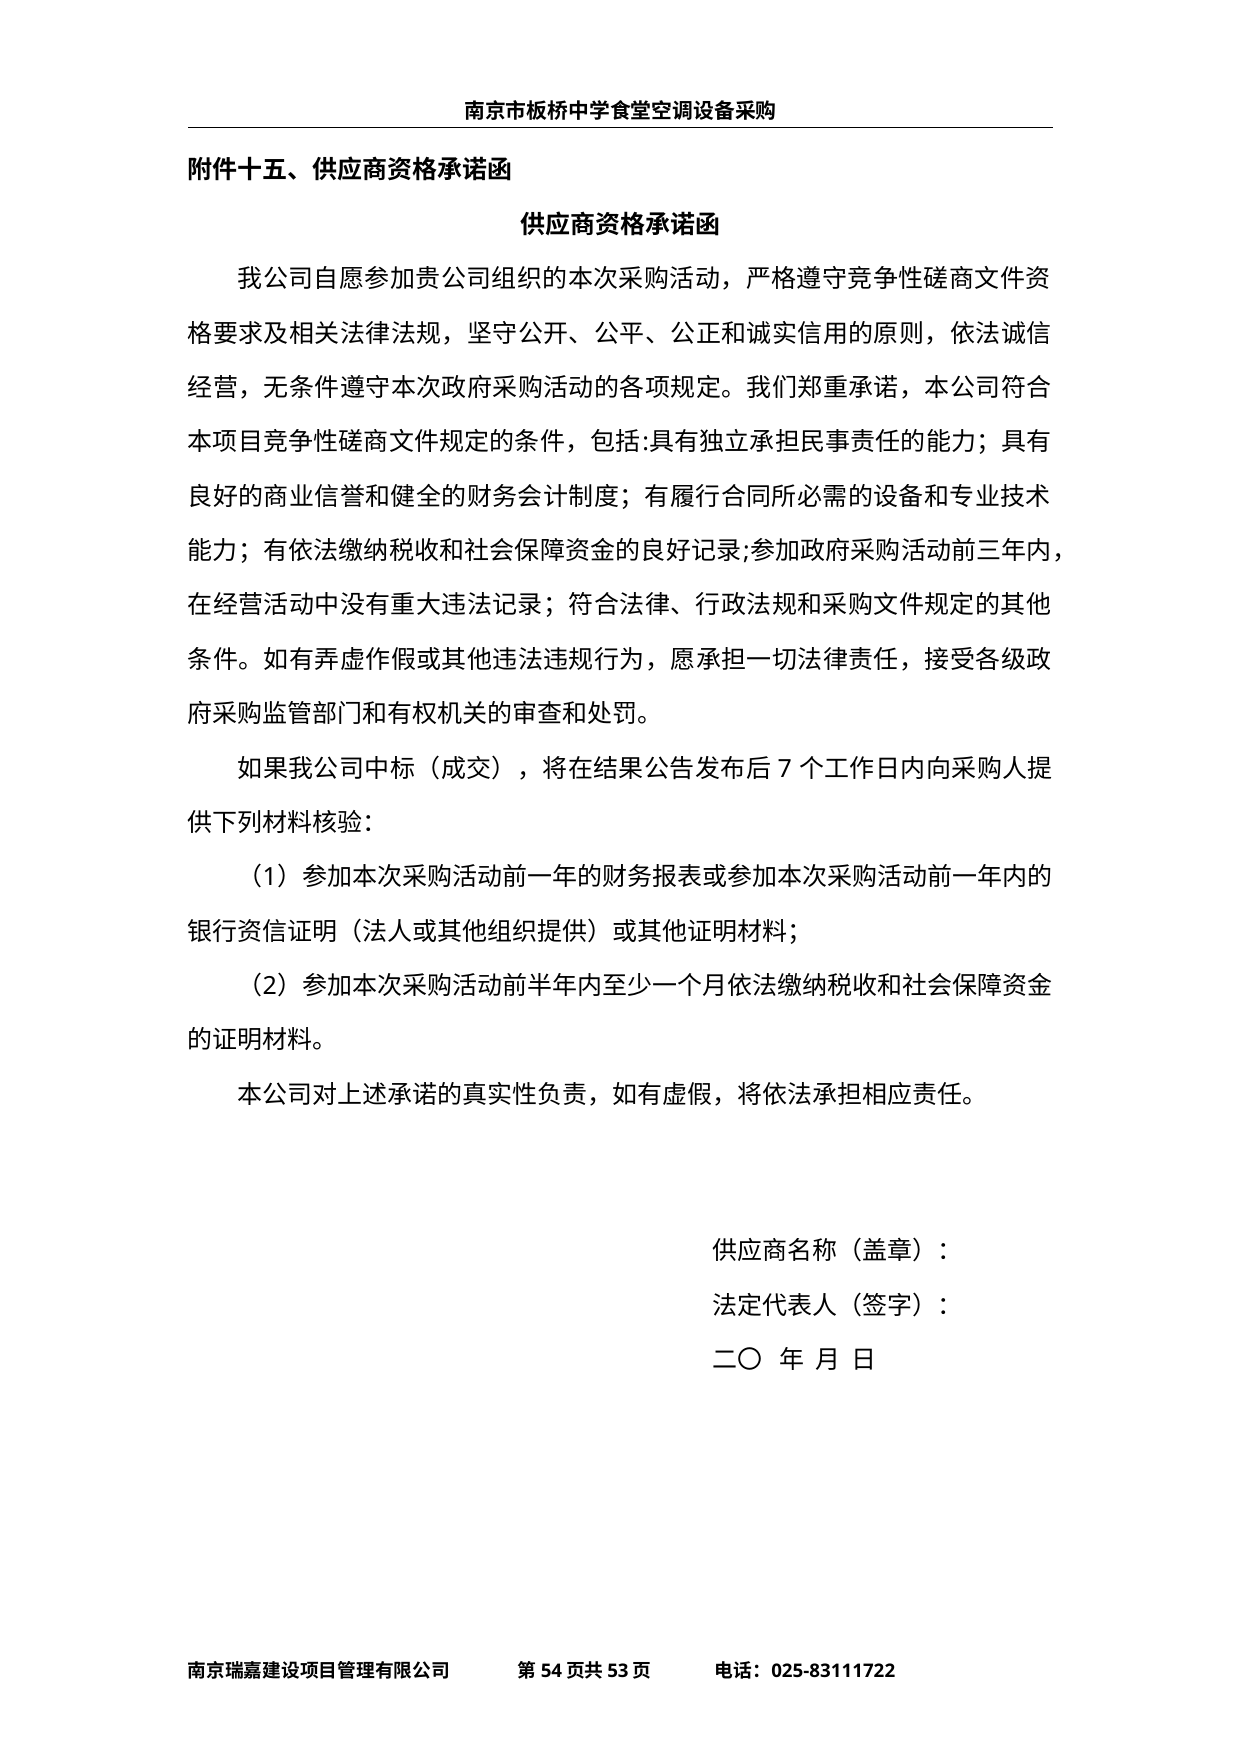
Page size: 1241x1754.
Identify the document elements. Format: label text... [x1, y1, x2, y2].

text 本公司对上述承诺的真实性负责，如有虚假，将依法承担相应责任。 [187, 1074, 1053, 1111]
text 供应商资格承诺函 [187, 204, 1053, 241]
text 如果我公司中标（成交），将在结果公告发布后 7 个工作日内向采购人提供下列材料核验： [187, 748, 1053, 839]
text 供应商名称（盖章）： [187, 1231, 1053, 1267]
text （2）参加本次采购活动前半年内至少一个月依法缴纳税收和社会保障资金的证明材料。 [187, 966, 1053, 1056]
text 附件十五、供应商资格承诺函 [187, 150, 1053, 186]
text 我公司自愿参加贵公司组织的本次采购活动，严格遵守竞争性磋商文件资格要求及相关法律法规，坚守公开、公平、公正和诚实信用的原则，依法诚信经营，无条件遵守本次政府采购活动的各项规定。我们郑重承诺，本公司符合本项目竞争性磋商文件规定的条件，包括:具有独立承担民事责任的能力；具有良好的商业信誉和健全的财务会计制度；有履行合同所必需的设备和专业技术能力；有依法缴纳税收和社会保障资金的良好记录;参加政府采购活动前三年内，在经营活动中没有重大违法记录；符合法律、行政法规和采购文件规定的其他条件。如有弄虚作假或其他违法违规行为，愿承担一切法律责任，接受各级政府采购监管部门和有权机关的审查和处罚。 [187, 259, 1053, 730]
text 法定代表人（签字）： [187, 1285, 1053, 1321]
text （1）参加本次采购活动前一年的财务报表或参加本次采购活动前一年内的银行资信证明（法人或其他组织提供）或其他证明材料； [187, 857, 1053, 947]
text 二〇 年 月 日 [187, 1339, 1053, 1376]
